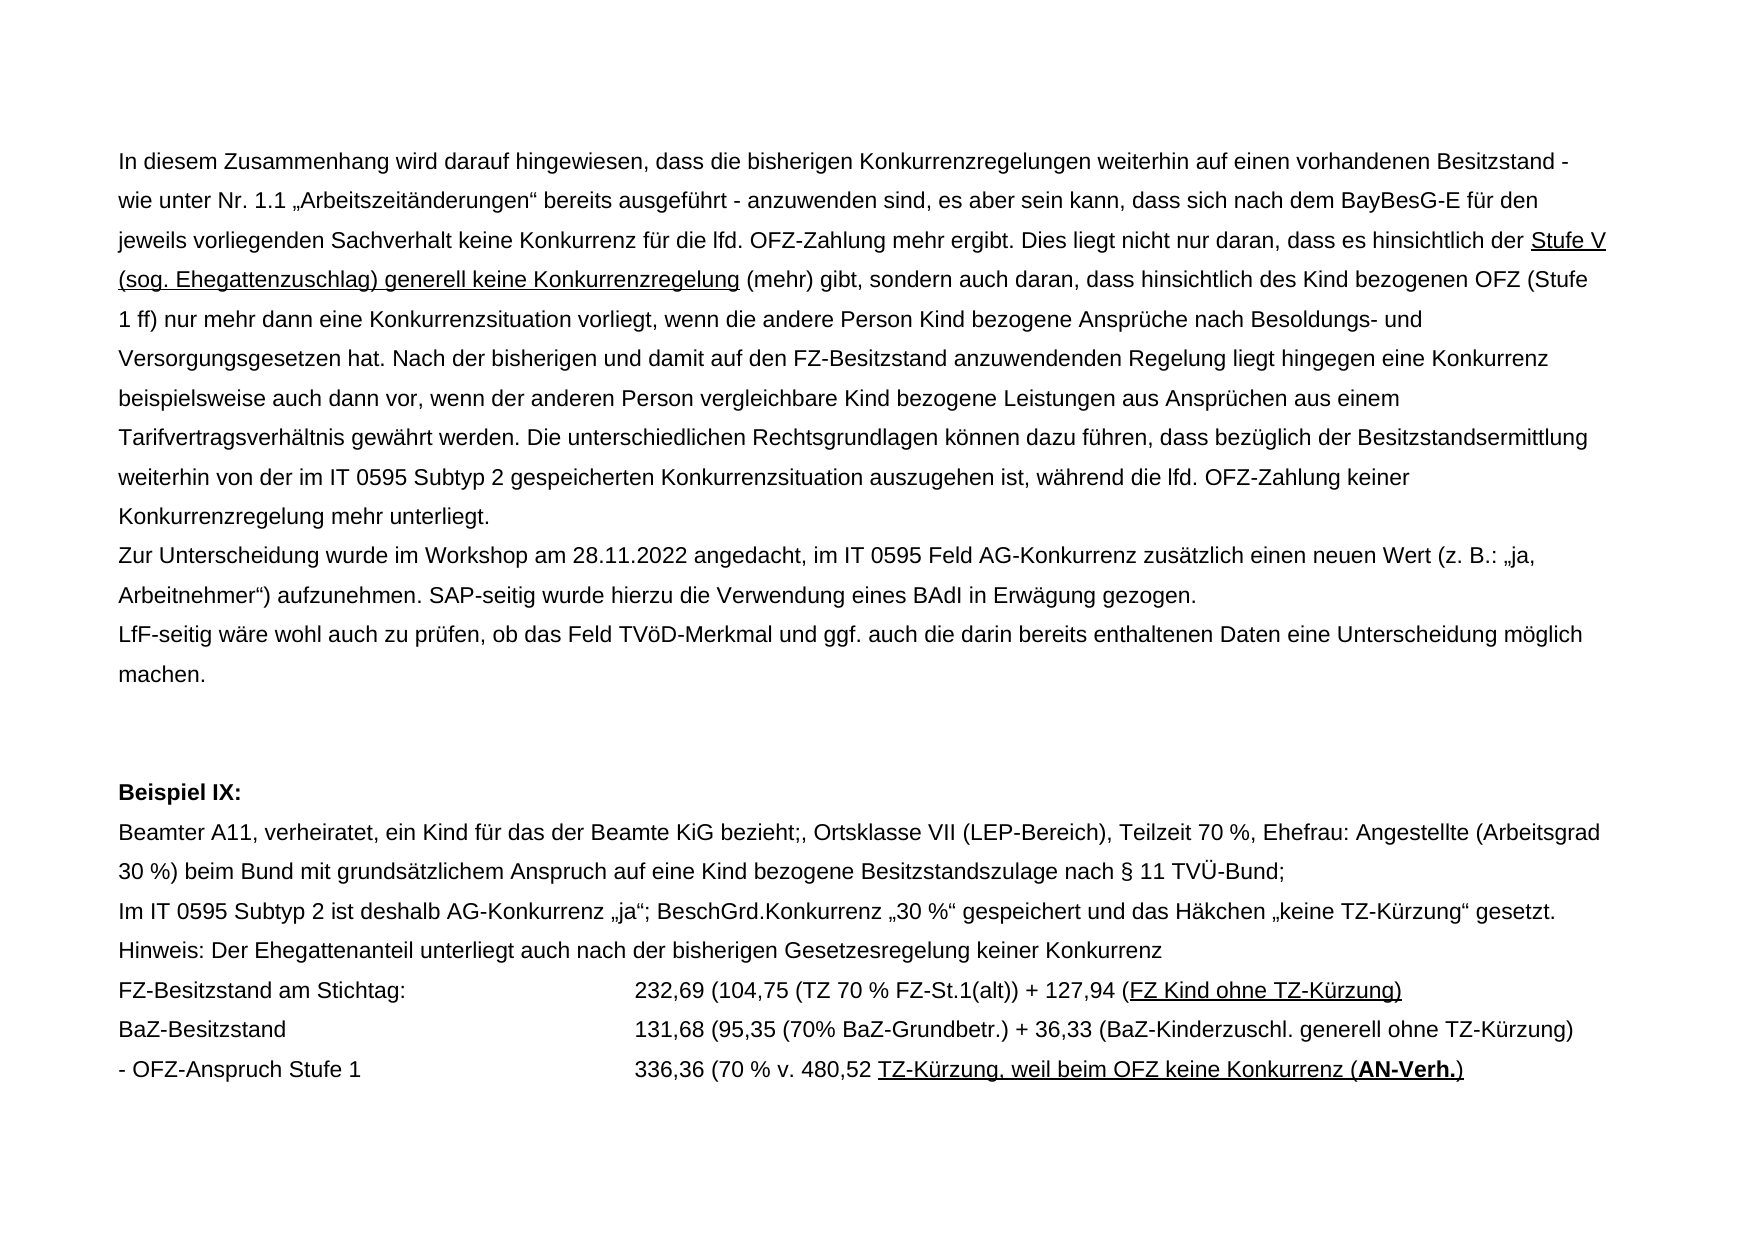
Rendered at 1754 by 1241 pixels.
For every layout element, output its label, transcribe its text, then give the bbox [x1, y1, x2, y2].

text Beamter A11, verheiratet, ein Kind für das der Beamte KiG bezieht;, Ortsklasse VII (LEP-Bereich), Teilzeit 70 %, Ehefrau: Angestellte (Arbeitsgrad 30 %) beim Bund mit grundsätzlichem Anspruch auf eine Kind bezogene Besitzstandszulage nach § 11 TVÜ-Bund; [118, 819, 1606, 884]
text - OFZ-Anspruch Stufe 1 336,36 (70 % v. 480,52 TZ-Kürzung, weil beim OFZ keine Konkurrenz (AN-Verh.) [118, 1056, 1606, 1082]
text In diesem Zusammenhang wird darauf hingewiesen, dass die bisherigen Konkurrenzregelungen weiterhin auf einen vorhandenen Besitzstand - wie unter Nr. 1.1 „Arbeitszeitänderungen“ bereits ausgeführt - anzuwenden sind, es aber sein kann, dass sich nach dem BayBesG-E für den jeweils vorliegenden Sachverhalt keine Konkurrenz für die lfd. OFZ-Zahlung mehr ergibt. Dies liegt nicht nur daran, dass es hinsichtlich der Stufe V (sog. Ehegattenzuschlag) generell keine Konkurrenzregelung (mehr) gibt, sondern auch daran, dass hinsichtlich des Kind bezogenen OFZ (Stufe 1 ff) nur mehr dann eine Konkurrenzsituation vorliegt, wenn die andere Person Kind bezogene Ansprüche nach Besoldungs- und Versorgungsgesetzen hat. Nach der bisherigen und damit auf den FZ-Besitzstand anzuwendenden Regelung liegt hingegen eine Konkurrenz beispielsweise auch dann vor, wenn der anderen Person vergleichbare Kind bezogene Leistungen aus Ansprüchen aus einem Tarifvertragsverhältnis gewährt werden. Die unterschiedlichen Rechtsgrundlagen können dazu führen, dass bezüglich der Besitzstandsermittlung weiterhin von der im IT 0595 Subtyp 2 gespeicherten Konkurrenzsituation auszugehen ist, während die lfd. OFZ-Zahlung keiner Konkurrenzregelung mehr unterliegt. [118, 148, 1606, 529]
text Zur Unterscheidung wurde im Workshop am 28.11.2022 angedacht, im IT 0595 Feld AG-Konkurrenz zusätzlich einen neuen Wert (z. B.: „ja, Arbeitnehmer“) aufzunehmen. SAP-seitig wurde hierzu die Verwendung eines BAdI in Erwägung gezogen. [118, 542, 1606, 608]
text LfF-seitig wäre wohl auch zu prüfen, ob das Feld TVöD-Merkmal und ggf. auch die darin bereits enthaltenen Daten eine Unterscheidung möglich machen. [118, 621, 1606, 687]
text Im IT 0595 Subtyp 2 ist deshalb AG-Konkurrenz „ja“; BeschGrd.Konkurrenz „30 %“ gespeichert und das Häkchen „keine TZ-Kürzung“ gesetzt. [118, 898, 1606, 924]
text Hinweis: Der Ehegattenanteil unterliegt auch nach der bisherigen Gesetzesregelung keiner Konkurrenz [118, 937, 1606, 963]
text Beispiel IX: [118, 779, 1606, 806]
text BaZ-Besitzstand 131,68 (95,35 (70% BaZ-Grundbetr.) + 36,33 (BaZ-Kinderzuschl. generell ohne TZ-Kürzung) [118, 1016, 1606, 1042]
text FZ-Besitzstand am Stichtag: 232,69 (104,75 (TZ 70 % FZ-St.1(alt)) + 127,94 (FZ Kind ohne TZ-Kürzung) [118, 977, 1606, 1003]
